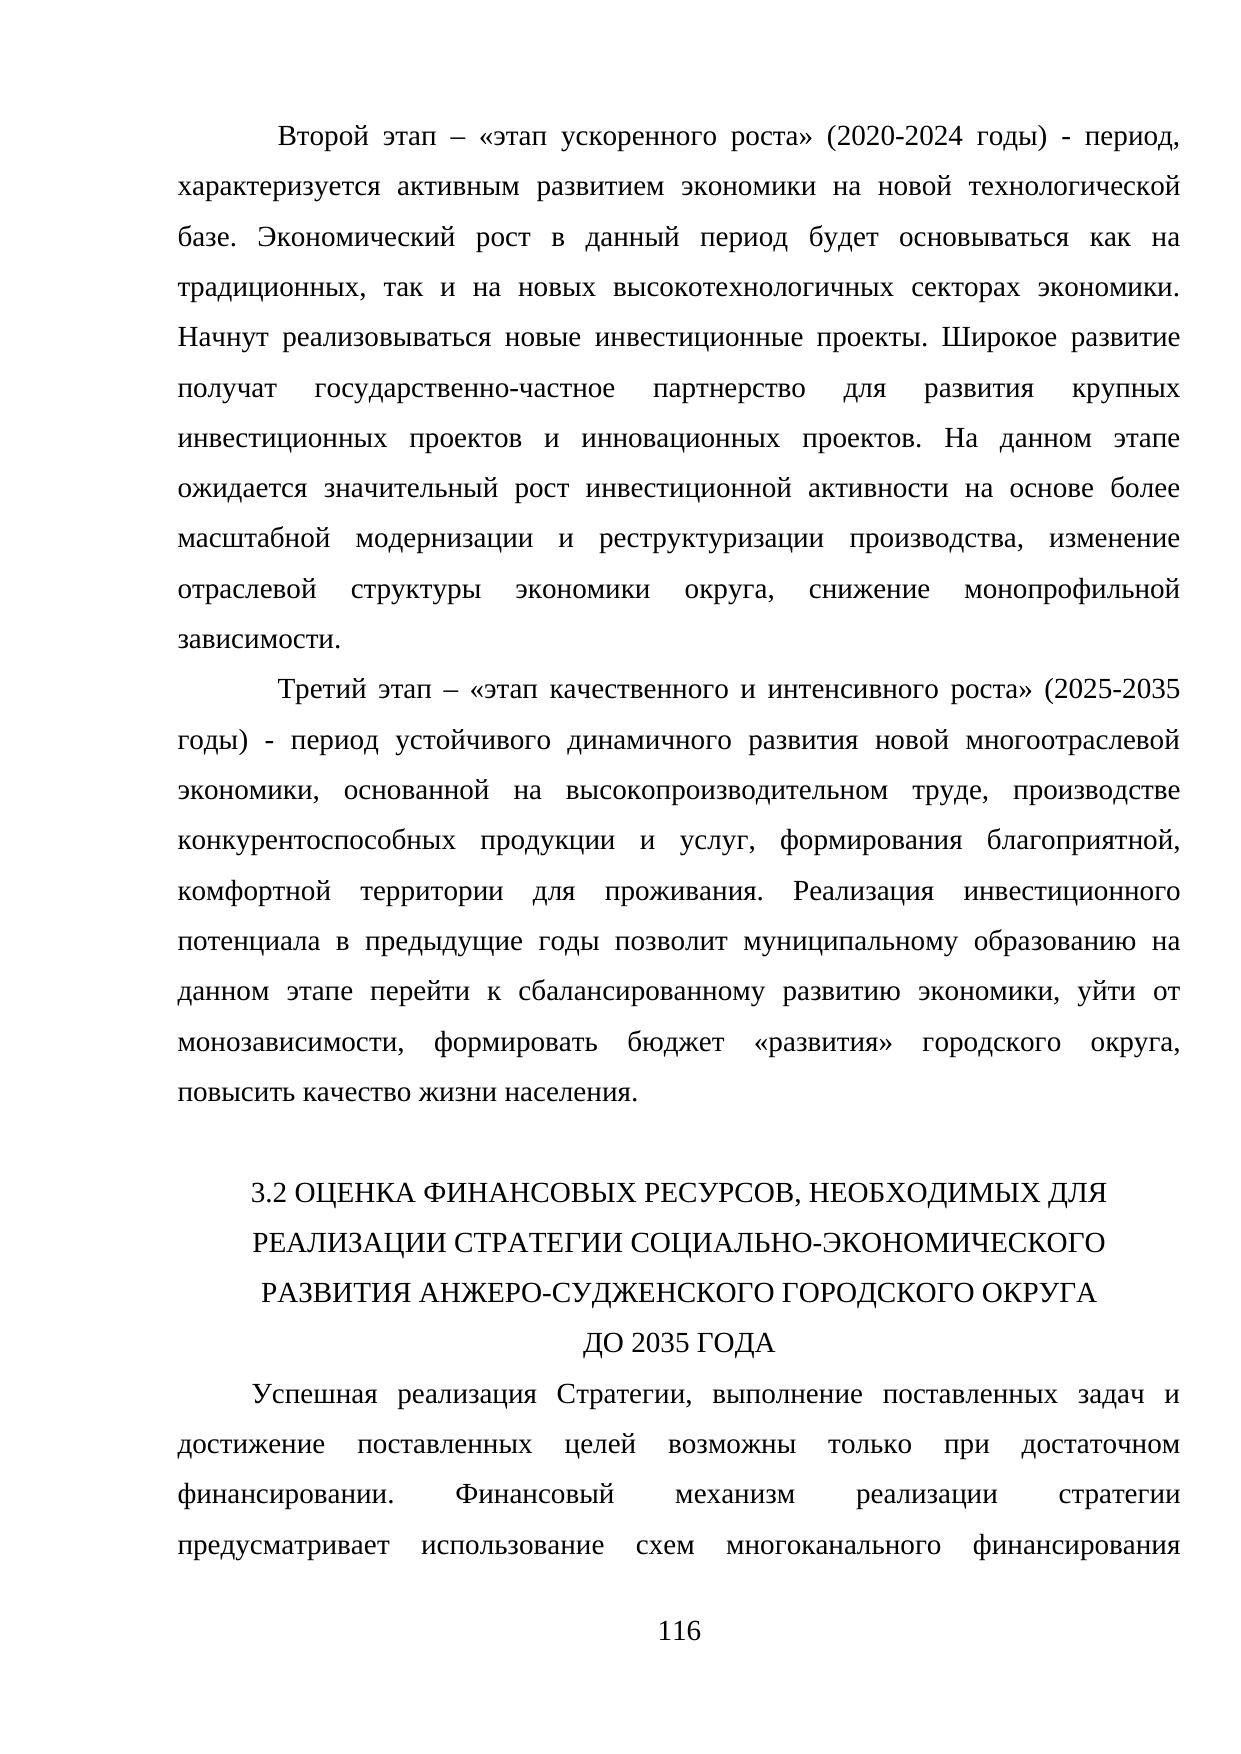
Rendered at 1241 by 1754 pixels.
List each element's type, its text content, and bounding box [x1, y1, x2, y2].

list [177, 1376, 1181, 1560]
text Второй этап – «этап ускоренного роста» (2020-2024 годы) - период, характеризуется активным развитием экономики на новой технологической базе. Экономический рост в данный период будет основываться как на традиционных, так и на новых высокотехнологичных секторах экономики. Начнут реализовываться новые инвестиционные проекты. Широкое развитие получат государственно-частное партнерство для развития крупных инвестиционных проектов и инновационных проектов. На данном этапе ожидается значительный рост инвестиционной активности на основе более масштабной модернизации и реструктуризации производства, изменение отраслевой структуры экономики округа, снижение монопрофильной зависимости. [177, 118, 1181, 655]
text ДО 2035 ГОДА [177, 1326, 1181, 1359]
text Третий этап – «этап качественного и интенсивного роста» (2025-2035 годы) - период устойчивого динамичного развития новой многоотраслевой экономики, основанной на высокопроизводительном труде, производстве конкурентоспособных продукции и услуг, формирования благоприятной, комфортной территории для проживания. Реализация инвестиционного потенциала в предыдущие годы позволит муниципальному образованию на данном этапе перейти к сбалансированному развитию экономики, уйти от монозависимости, формировать бюджет «развития» городского округа, повысить качество жизни населения. [177, 672, 1181, 1108]
text 3.2 ОЦЕНКА ФИНАНСОВЫХ РЕСУРСОВ, НЕОБХОДИМЫХ ДЛЯ РЕАЛИЗАЦИИ СТРАТЕГИИ СОЦИАЛЬНО-ЭКОНОМИЧЕСКОГО РАЗВИТИЯ АНЖЕРО-СУДЖЕНСКОГО ГОРОДСКОГО ОКРУГА [177, 1175, 1181, 1309]
